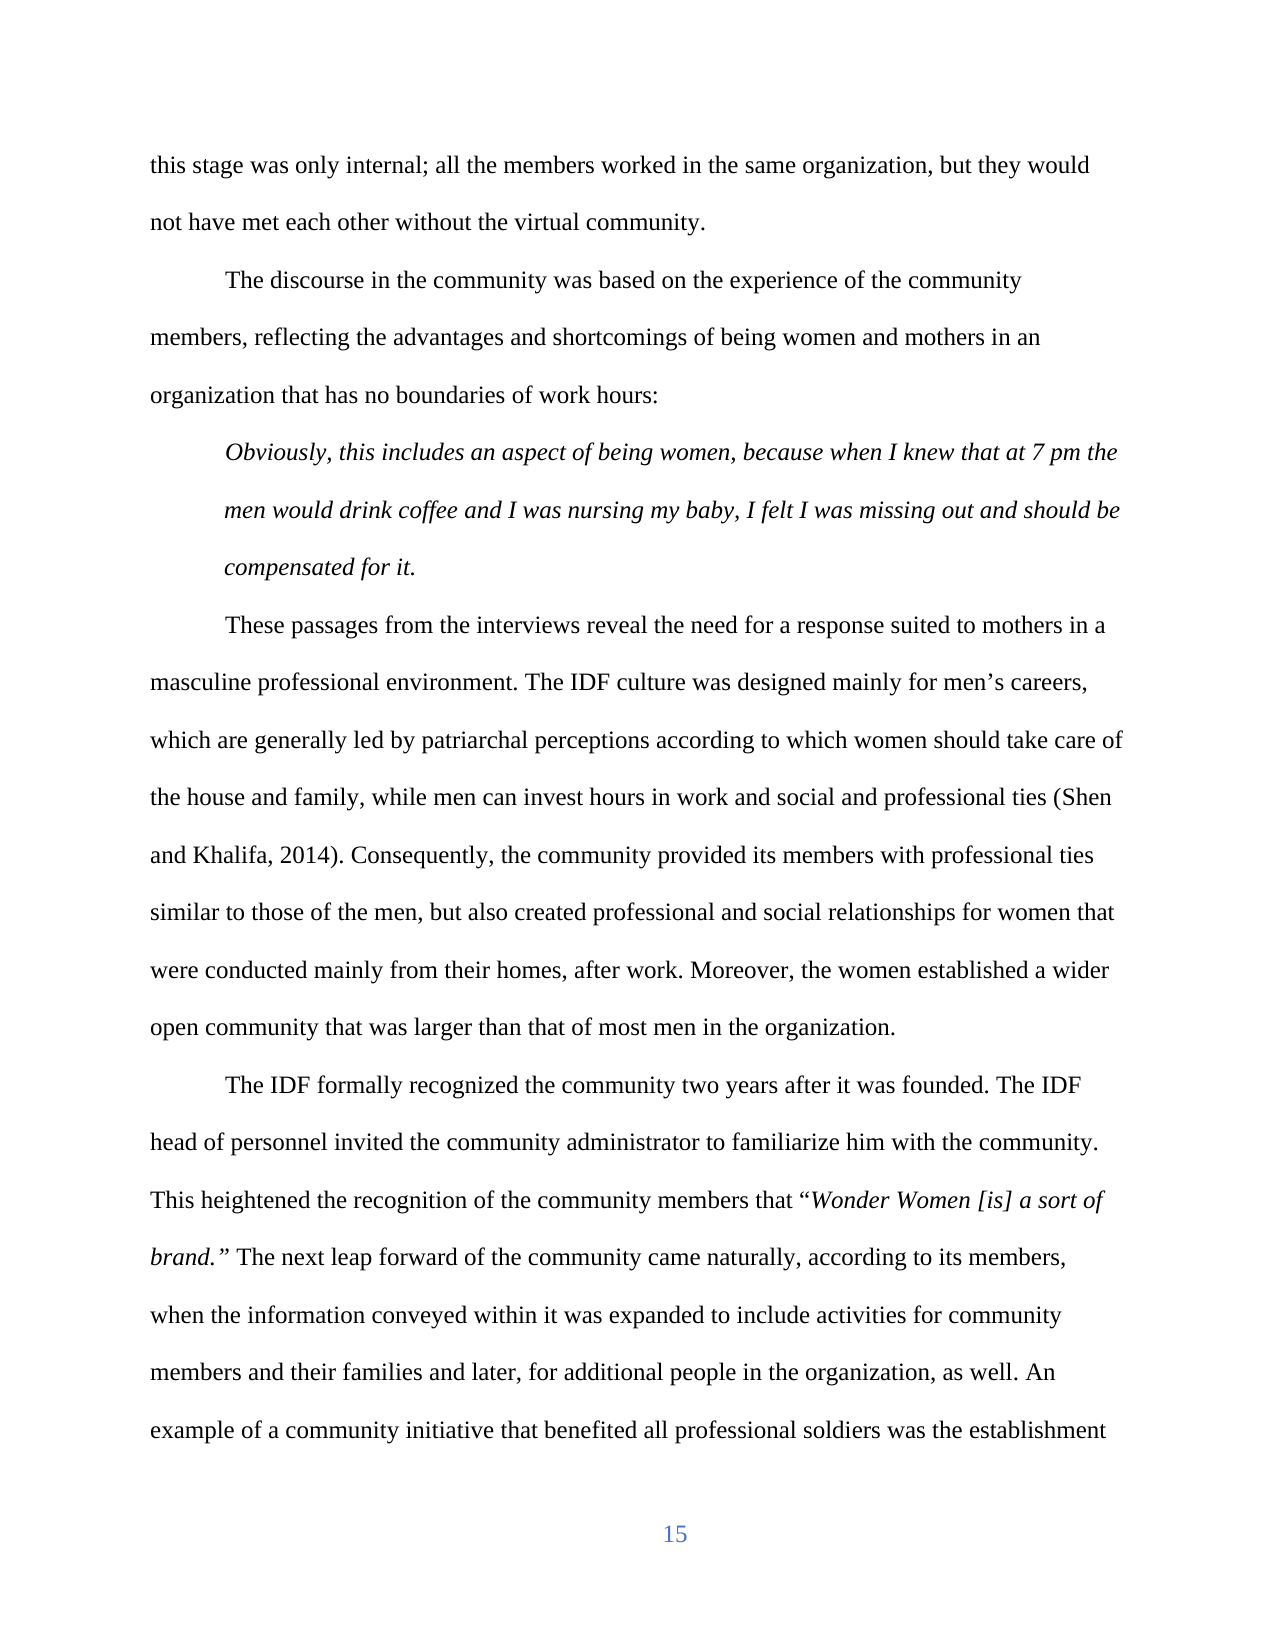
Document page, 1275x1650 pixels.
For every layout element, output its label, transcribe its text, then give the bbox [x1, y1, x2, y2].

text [150, 1070, 1125, 1444]
text The discourse in the community was based on the experience of the community members, reflecting the advantages and shortcomings of being women and mothers in an organization that has no boundaries of work hours: [150, 265, 1125, 409]
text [150, 150, 1125, 236]
text These passages from the interviews reveal the need for a response suited to mothers in a masculine professional environment. The IDF culture was designed mainly for men’s careers, which are generally led by patriarchal perceptions according to which women should take care of the house and family, while men can invest hours in work and social and professional ties (Shen and Khalifa, 2014). Consequently, the community provided its members with professional ties similar to those of the men, but also created professional and social relationships for women that were conducted mainly from their homes, after work. Moreover, the women established a wider open community that was larger than that of most men in the organization. [150, 610, 1125, 1041]
text Obviously, this includes an aspect of being women, because when I knew that at 7 pm the men would drink coffee and I was nursing my baby, I felt I was missing out and should be compensated for it. [224, 437, 1125, 581]
